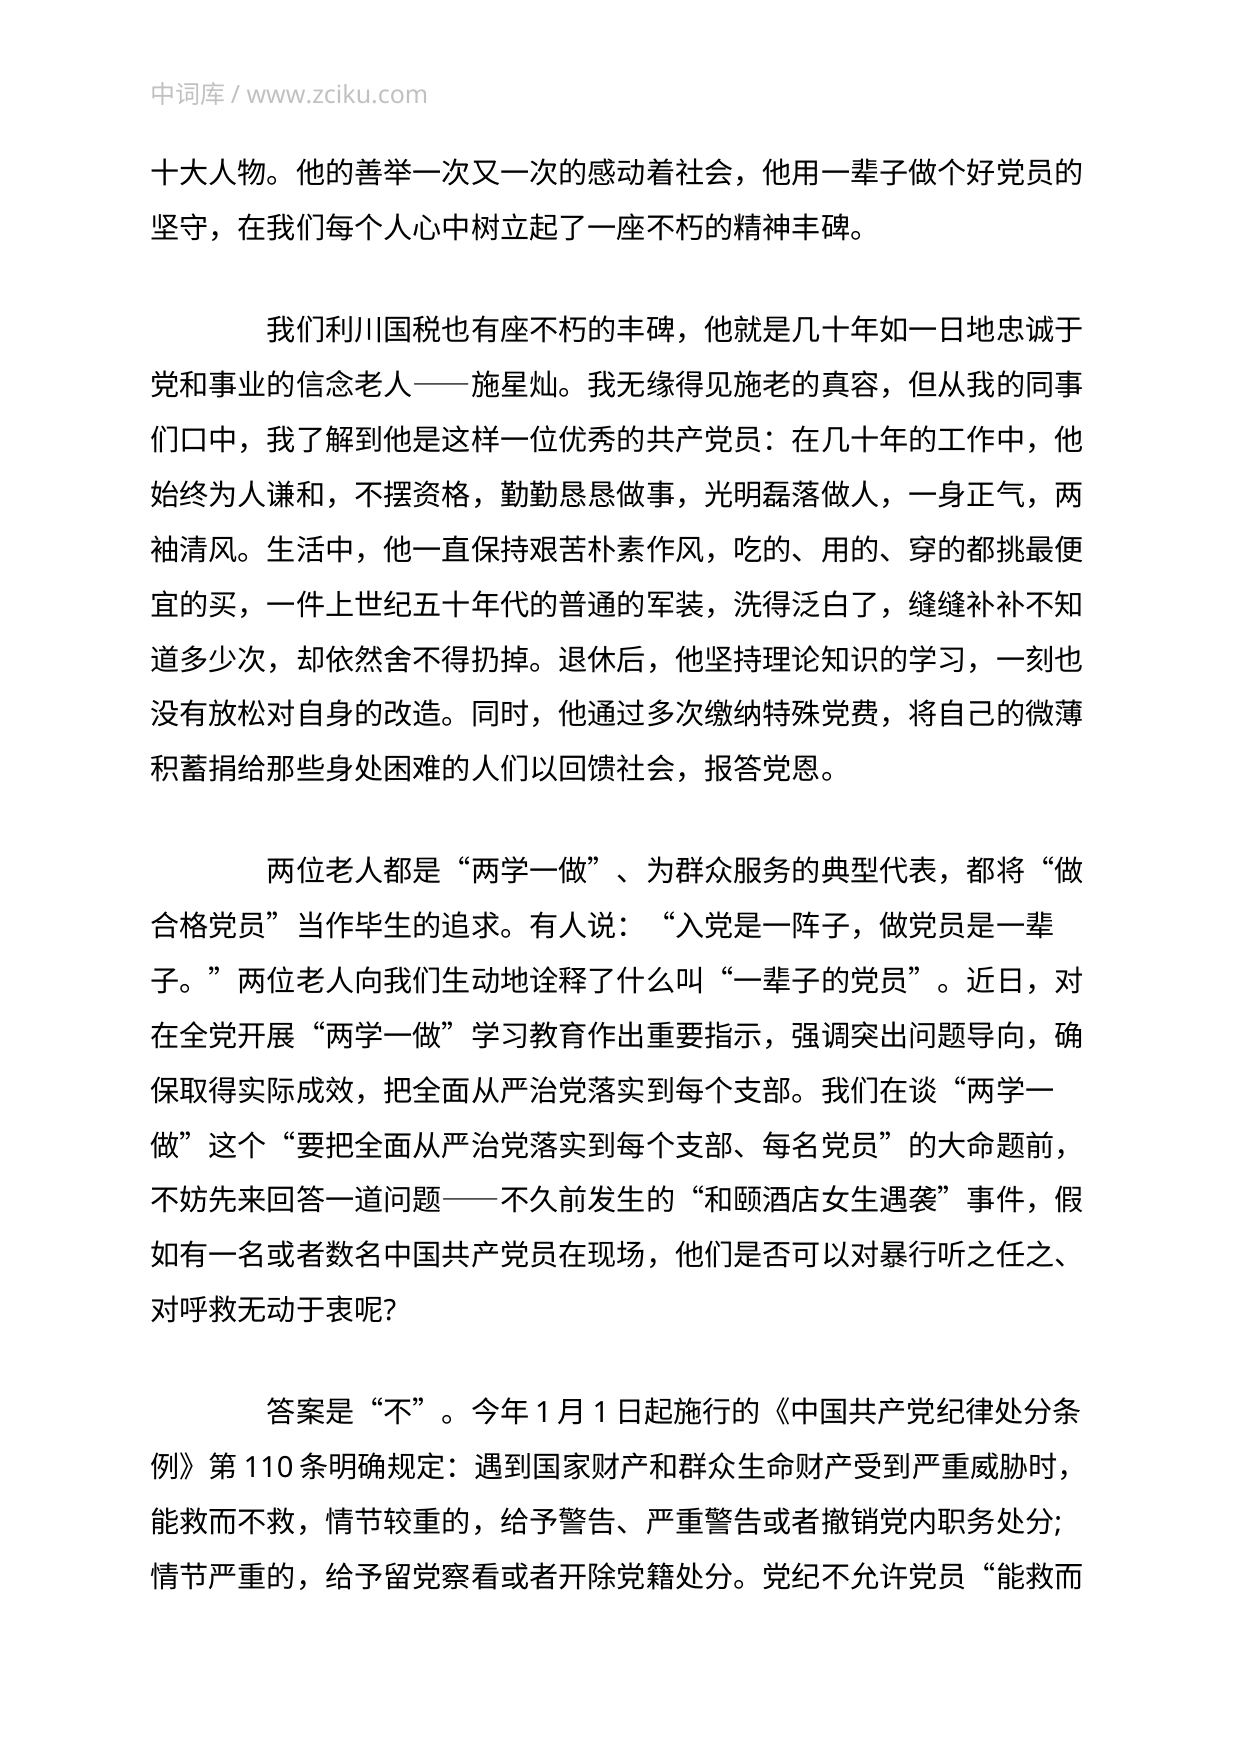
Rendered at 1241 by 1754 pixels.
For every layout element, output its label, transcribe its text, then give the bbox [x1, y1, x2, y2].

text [150, 150, 1090, 247]
text 我们利川国税也有座不朽的丰碑，他就是几十年如一日地忠诚于党和事业的信念老人——施星灿。我无缘得见施老的真容，但从我的同事们口中，我了解到他是这样一位优秀的共产党员：在几十年的工作中，他始终为人谦和，不摆资格，勤勤恳恳做事，光明磊落做人，一身正气，两袖清风。生活中，他一直保持艰苦朴素作风，吃的、用的、穿的都挑最便宜的买，一件上世纪五十年代的普通的军装，洗得泛白了，缝缝补补不知道多少次，却依然舍不得扔掉。退休后，他坚持理论知识的学习，一刻也没有放松对自身的改造。同时，他通过多次缴纳特殊党费，将自己的微薄积蓄捐给那些身处困难的人们以回馈社会，报答党恩。 [150, 307, 1090, 788]
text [150, 1389, 1090, 1596]
text 两位老人都是“两学一做”、为群众服务的典型代表，都将“做合格党员”当作毕生的追求。有人说：“入党是一阵子，做党员是一辈子。”两位老人向我们生动地诠释了什么叫“一辈子的党员”。近日，对在全党开展“两学一做”学习教育作出重要指示，强调突出问题导向，确保取得实际成效，把全面从严治党落实到每个支部。我们在谈“两学一做”这个“要把全面从严治党落实到每个支部、每名党员”的大命题前，不妨先来回答一道问题——不久前发生的“和颐酒店女生遇袭”事件，假如有一名或者数名中国共产党员在现场，他们是否可以对暴行听之任之、对呼救无动于衷呢? [150, 848, 1090, 1329]
